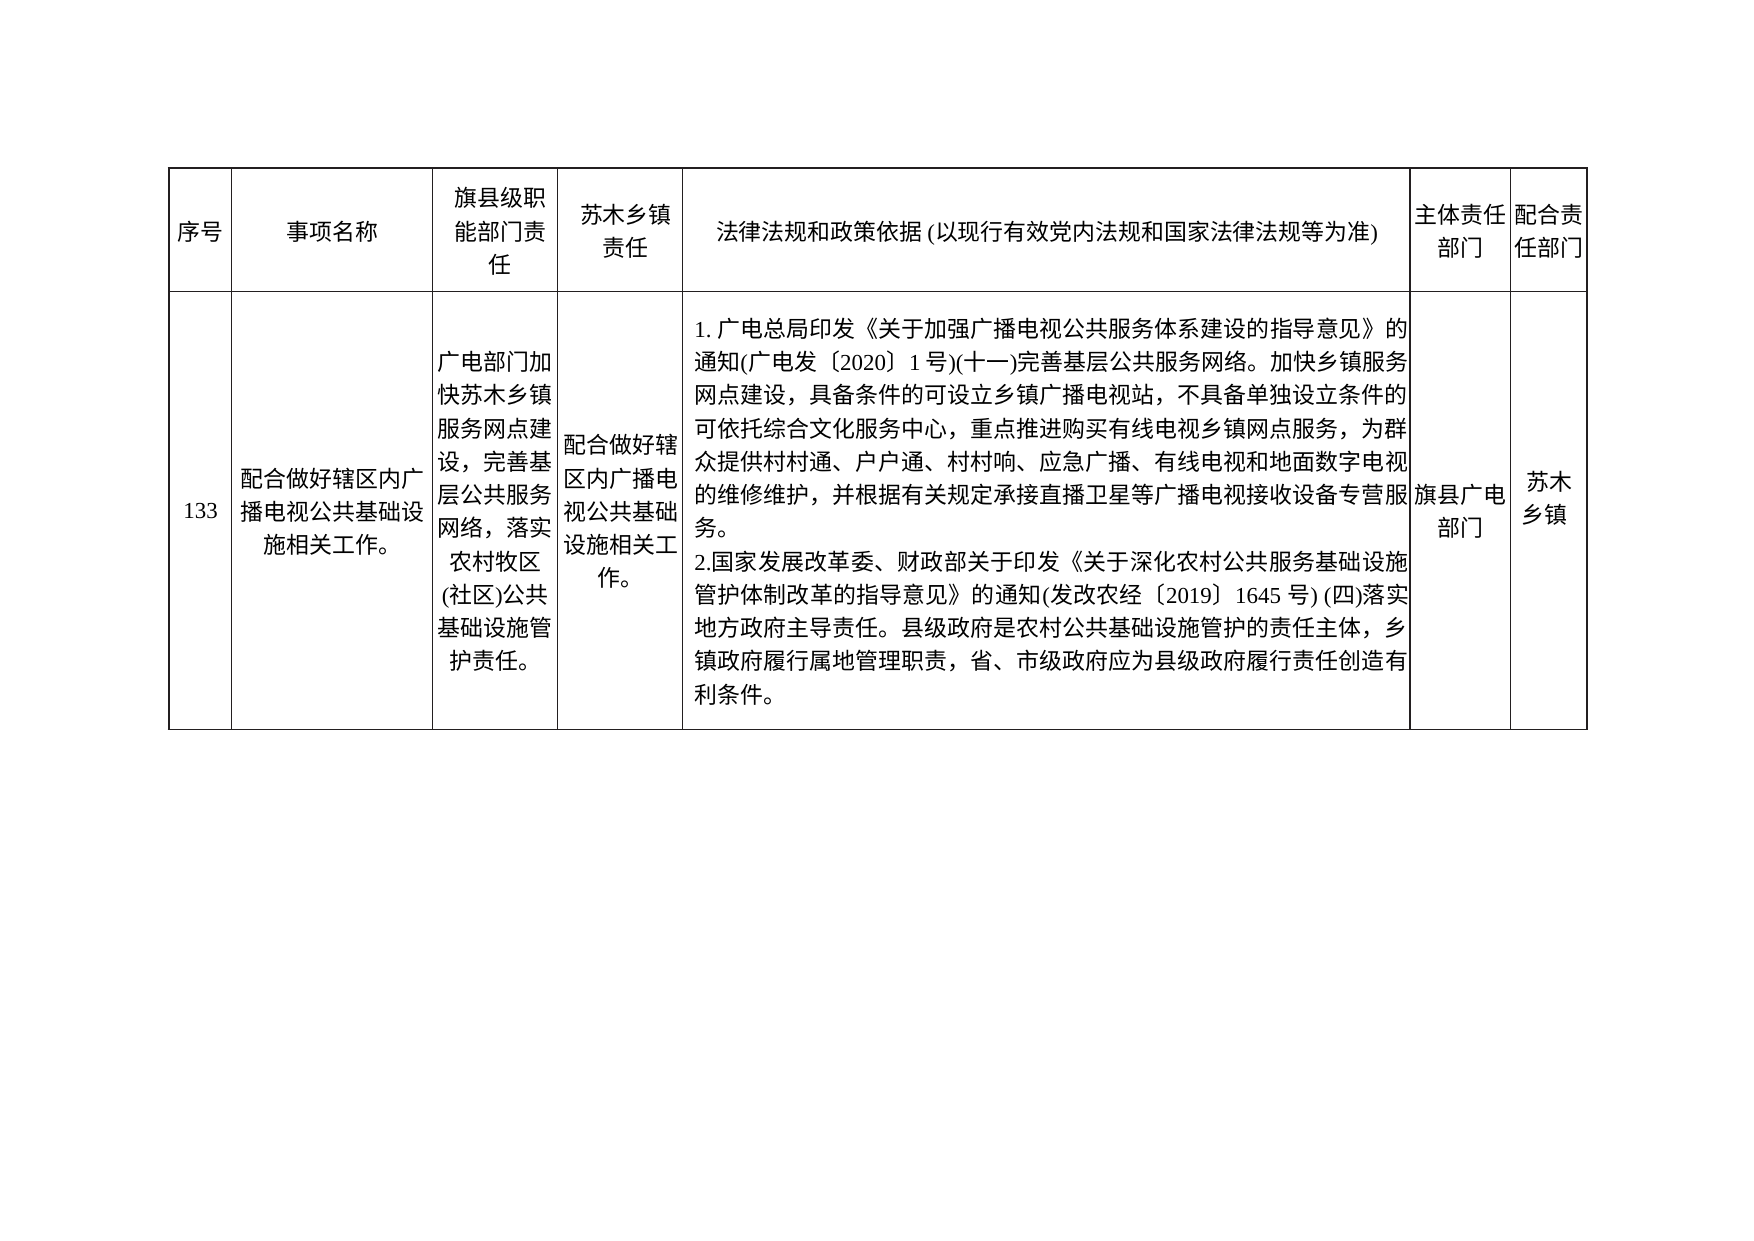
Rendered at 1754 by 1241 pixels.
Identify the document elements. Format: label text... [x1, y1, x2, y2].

table_header 配合责任部门 [1511, 169, 1586, 291]
table_cell 1. 广电总局印发《关于加强广播电视公共服务体系建设的指导意见》的通知(广电发〔2020〕1号)(十一)完善基层公共服务网络。加快乡镇服务网点建设，具备条件的可设立乡镇广播电视站，不具备单独设立条件的可依托综合文化服务中心，重点推进购买有线电视乡镇网点服务，为群众提供村村通、户户通、村村响、应急广播、有线电视和地面数字电视的维修维护，并根据有关规定承接直播卫星等广播电视接收设备专营服务。 2.国家发展改革委、财政部关于印发《关于深化农村公共服务基础设施管护体制改革的指导意见》的通知(发改农经〔2019〕1645 号) (四)落实地方政府主导责任。县级政府是农村公共基础设施管护的责任主体，乡镇政府履行属地管理职责，省、市级政府应为县级政府履行责任创造有利条件。 [683, 292, 1409, 729]
table_cell 苏木 乡镇 [1511, 292, 1586, 729]
table_header 事项名称 [232, 169, 432, 291]
table_header 旗县级职能部门责任 [433, 169, 557, 291]
table_cell 广电部门加快苏木乡镇 服务网点建设，完善基 层公共服务网络，落实农村牧区 (社区)公共基础设施管 护责任。 [433, 292, 557, 729]
table_cell 133 [170, 292, 231, 729]
table_cell 配合做好辖区内广播电 视公共基础 设施相关工作。 [558, 292, 682, 729]
table_cell 旗县广电 部门 [1411, 292, 1510, 729]
table_cell 配合做好辖区内广播电视公共基础设施相关工作。 [232, 292, 432, 729]
table_header 主体责任部门 [1411, 169, 1510, 291]
table_header 序号 [170, 169, 231, 291]
table_header 苏木乡镇责任 [558, 169, 682, 291]
table_header 法律法规和政策依据 (以现行有效党内法规和国家法律法规等为准) [683, 169, 1409, 291]
